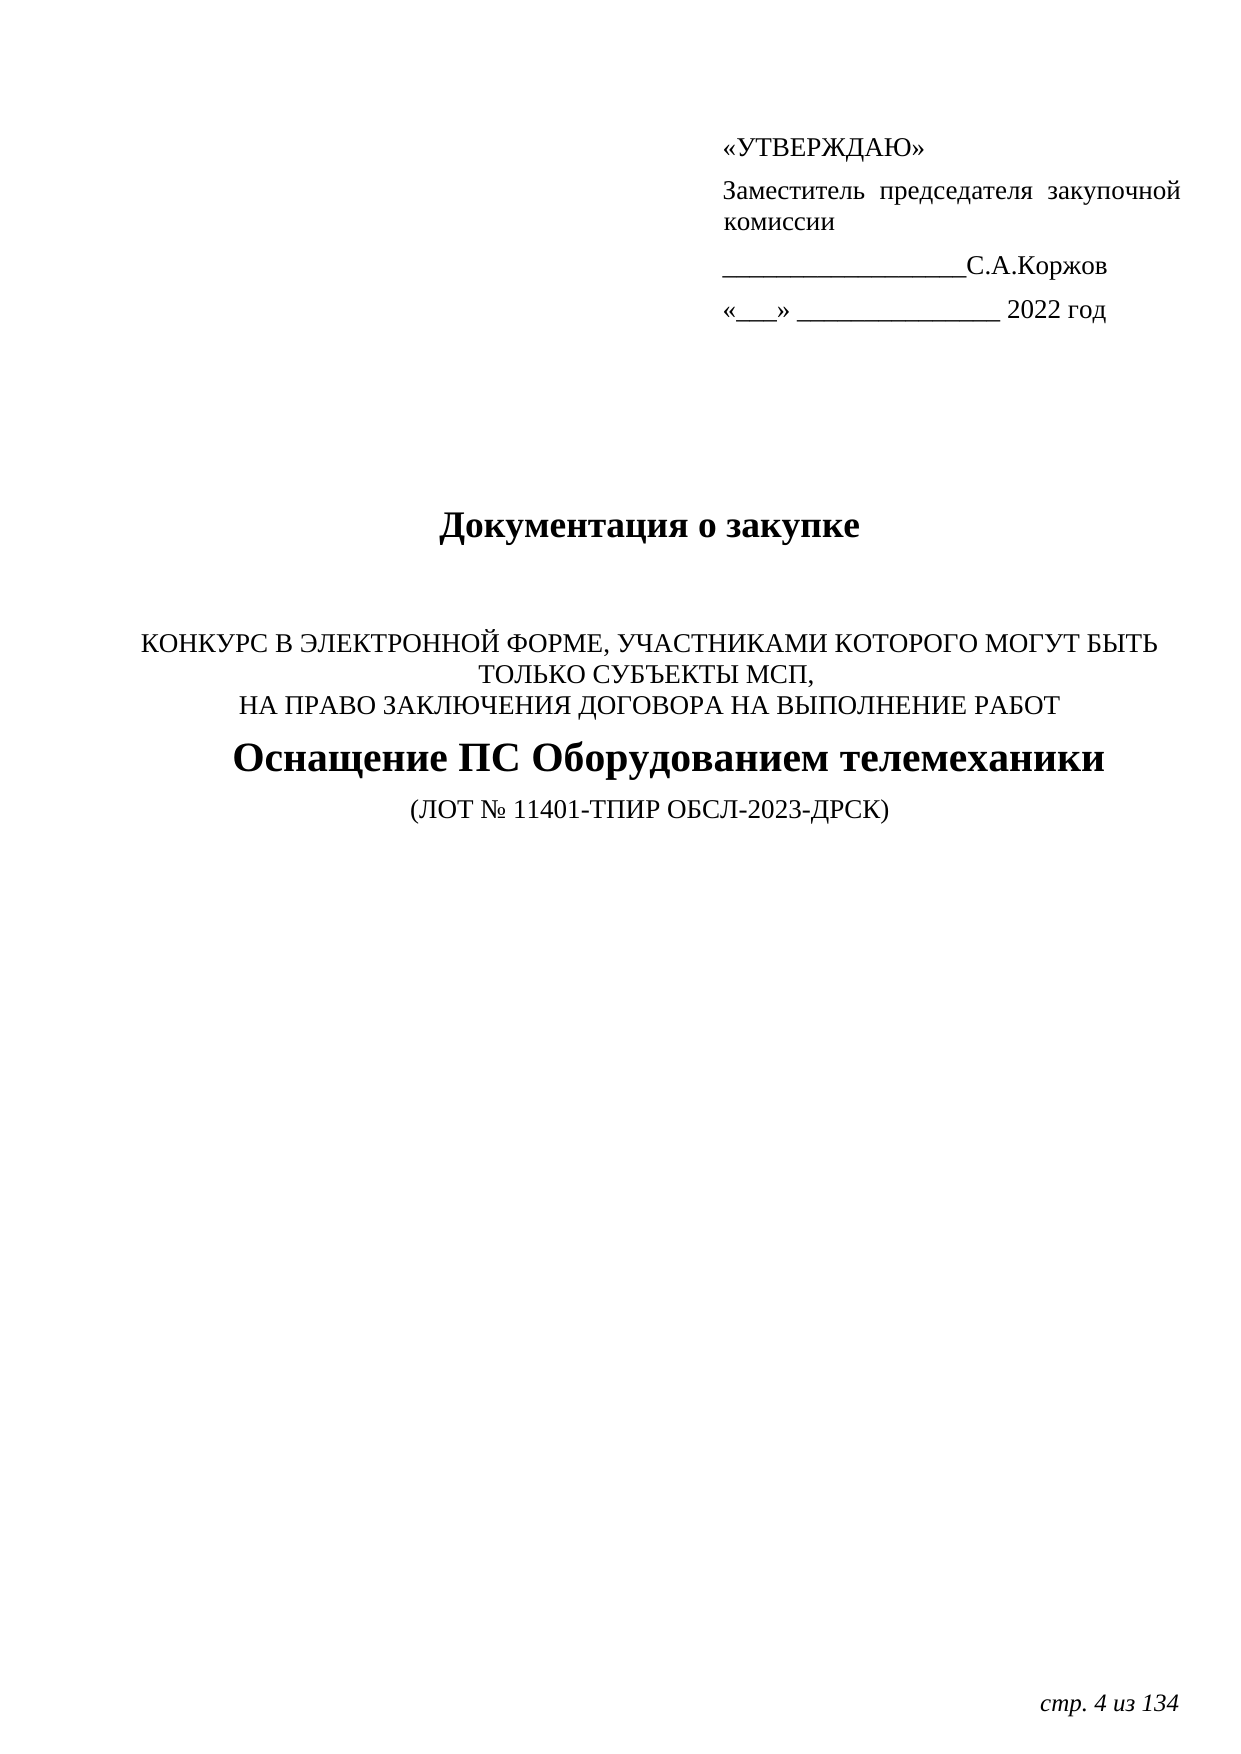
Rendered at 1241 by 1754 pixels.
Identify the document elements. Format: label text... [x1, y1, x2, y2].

text (ЛОТ № 11401-ТПИР ОБСЛ-2023-ДРСК) [118, 793, 1181, 824]
text __________________С.А.Коржов [722, 249, 1181, 280]
text «УТВЕРЖДАЮ» [722, 131, 1181, 162]
text Документация о закупке [118, 502, 1181, 546]
text Оснащение ПС Оборудованием телемеханики [118, 733, 1181, 781]
text Заместитель председателя закупочной комиссии [722, 174, 1181, 237]
text КОНКУРС В ЭЛЕКТРОННОЙ ФОРМЕ, УЧАСТНИКАМИ КОТОРОГО МОГУТ БЫТЬ ТОЛЬКО СУБЪЕКТЫ МСП, НА ПРАВО ЗАКЛЮЧЕНИЯ ДОГОВОРА НА ВЫПОЛНЕНИЕ РАБОТ [118, 627, 1181, 720]
text «___» _______________ 2022 год [722, 293, 1181, 324]
